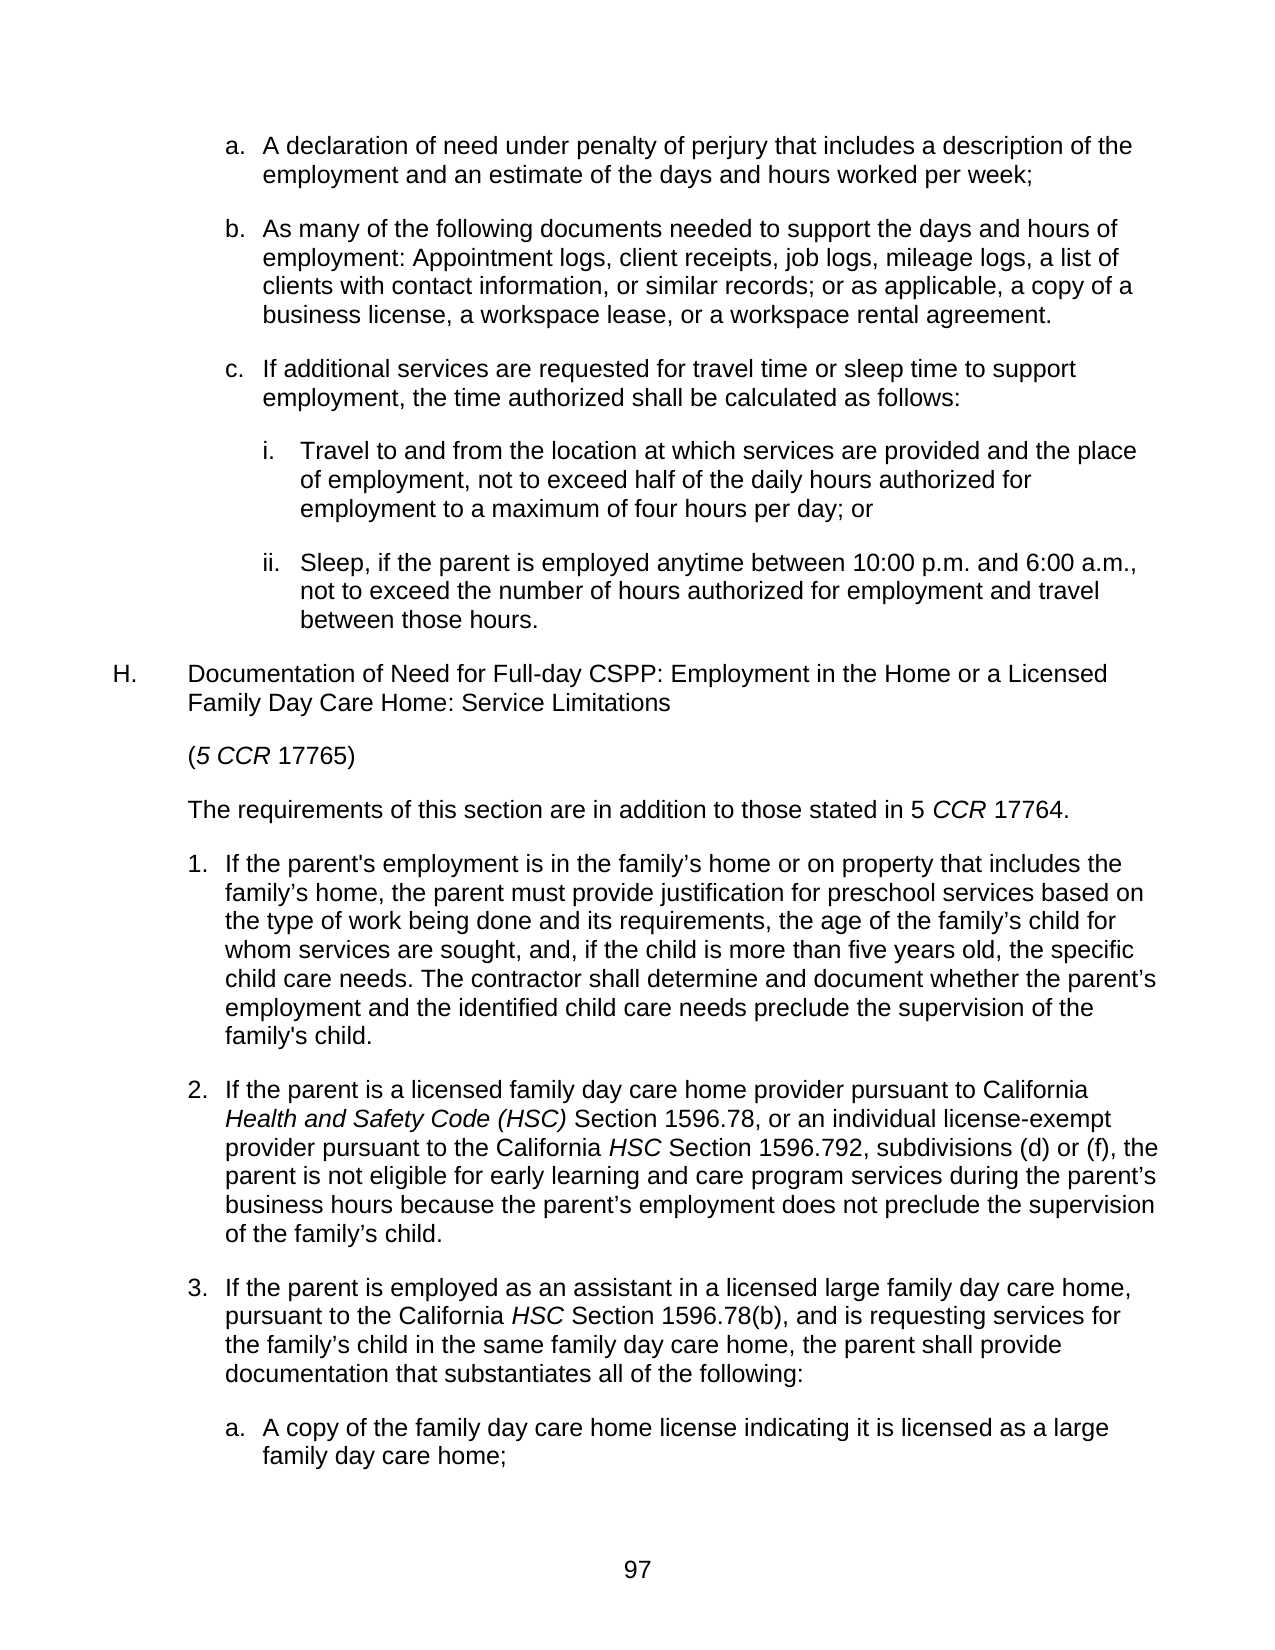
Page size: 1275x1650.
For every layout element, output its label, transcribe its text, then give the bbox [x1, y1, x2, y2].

list Travel to and from the location at which services are provided and the place of employment, not to exceed half of the daily hours authorized for employment to a maximum of four hours per day; or [262, 436, 1162, 522]
list Sleep, if the parent is employed anytime between 10:00 p.m. and 6:00 a.m., not to exceed the number of hours authorized for employment and travel between those hours. [262, 547, 1162, 634]
list If additional services are requested for travel time or sleep time to support employment, the time authorized shall be calculated as follows: [225, 354, 1162, 411]
list If the parent is a licensed family day care home provider pursuant to California Health and Safety Code (HSC) Section 1596.78, or an individual license-exempt provider pursuant to the California HSC Section 1596.792, subdivisions (d) or (f), the parent is not eligible for early learning and care program services during the parent’s business hours because the parent’s employment does not preclude the supervision of the family’s child. [187, 1075, 1162, 1247]
list If the parent is employed as an assistant in a licensed large family day care home, pursuant to the California HSC Section 1596.78(b), and is requesting services for the family’s child in the same family day care home, the parent shall provide documentation that substantiates all of the following: [187, 1272, 1162, 1387]
list As many of the following documents needed to support the days and hours of employment: Appointment logs, client receipts, job logs, mileage logs, a list of clients with contact information, or similar records; or as applicable, a copy of a business license, a workspace lease, or a workspace rental agreement. [225, 214, 1162, 329]
list A declaration of need under penalty of perjury that includes a description of the employment and an estimate of the days and hours worked per week; [225, 131, 1162, 189]
list A copy of the family day care home license indicating it is licensed as a large family day care home; [225, 1412, 1162, 1470]
text The requirements of this section are in addition to those stated in 5 CCR 17764. [112, 795, 1162, 824]
text (5 CCR 17765) [112, 741, 1162, 770]
subtitle Documentation of Need for Full-day CSPP: Employment in the Home or a Licensed Family Day Care Home: Service Limitations [112, 659, 1162, 716]
list If the parent's employment is in the family’s home or on property that includes the family’s home, the parent must provide justification for preschool services based on the type of work being done and its requirements, the age of the family’s child for whom services are sought, and, if the child is more than five years old, the specific child care needs. The contractor shall determine and document whether the parent’s employment and the identified child care needs preclude the supervision of the family's child. [187, 849, 1162, 1050]
